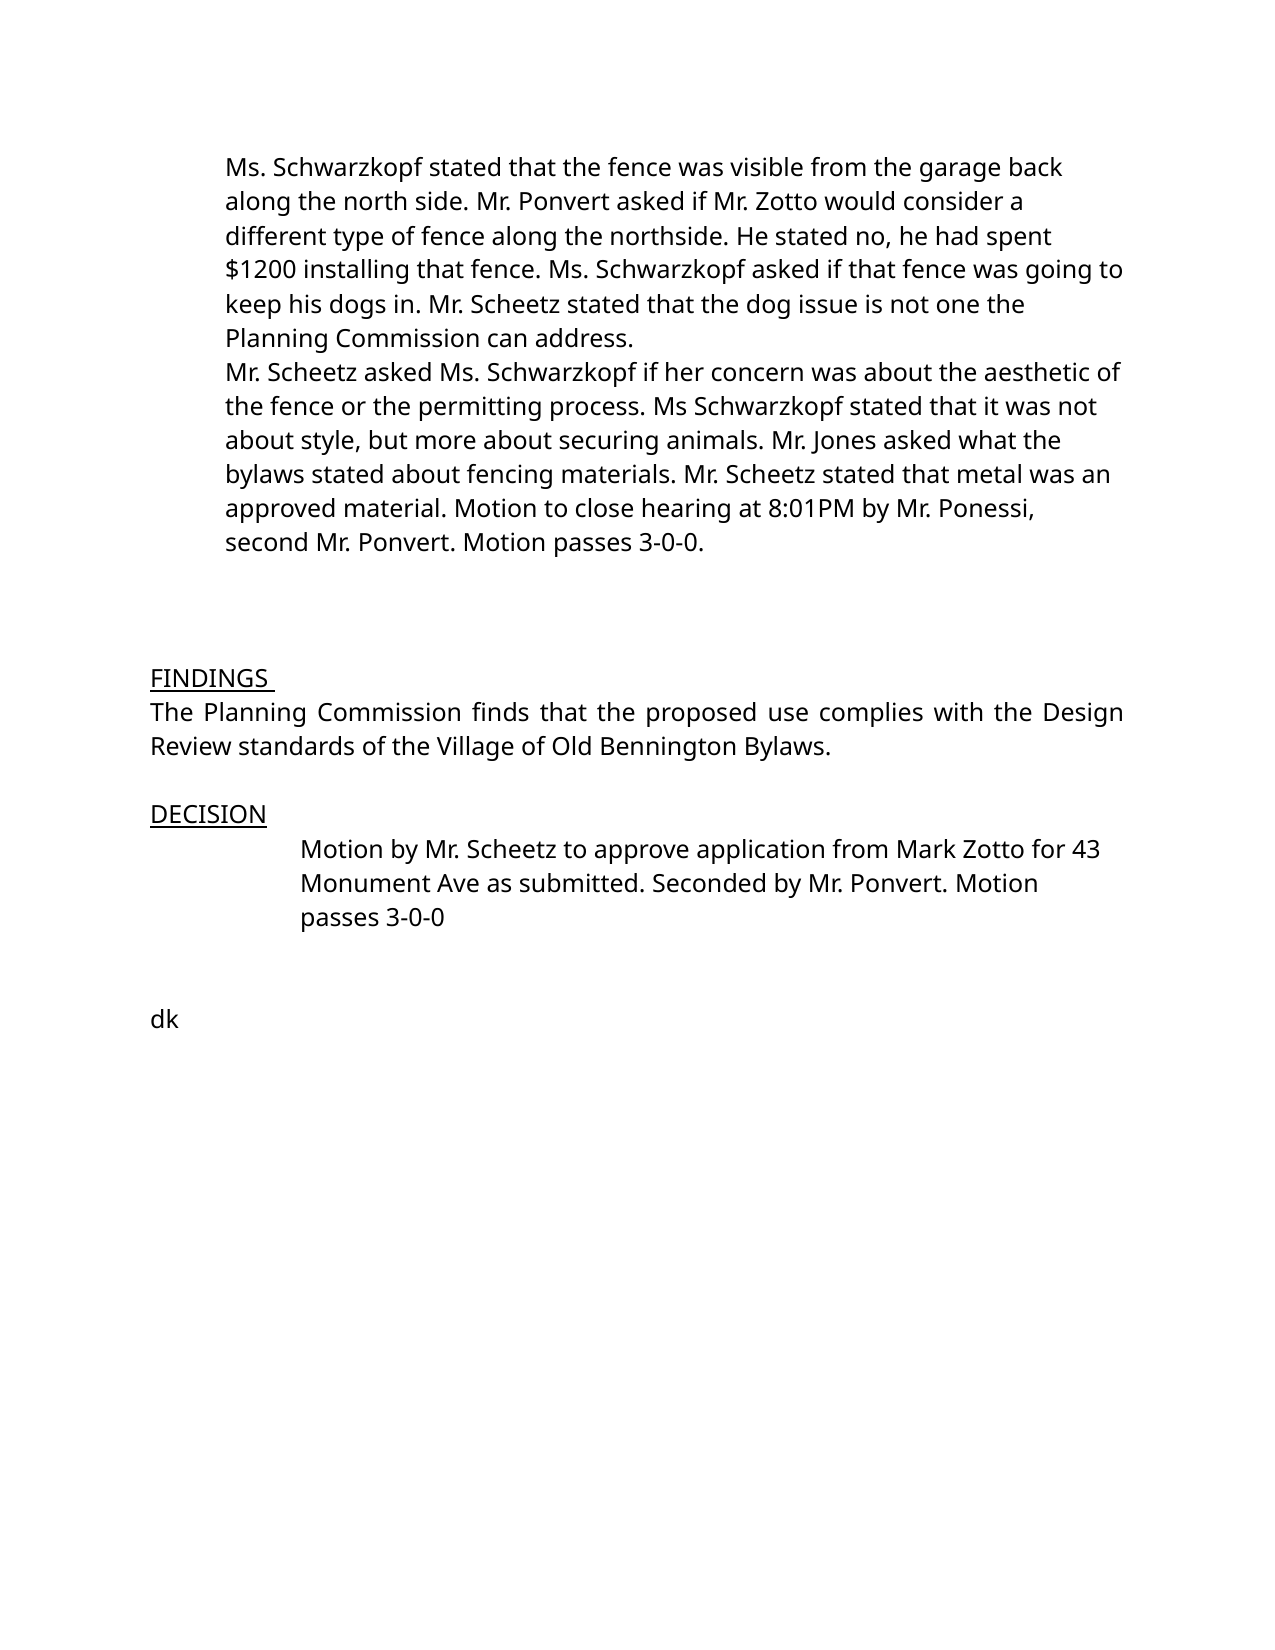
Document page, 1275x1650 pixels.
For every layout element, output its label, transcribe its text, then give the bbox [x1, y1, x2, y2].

text DECISION [150, 797, 1125, 831]
text dk [150, 1002, 1125, 1036]
text Mr. Scheetz asked Ms. Schwarzkopf if her concern was about the aesthetic of the fence or the permitting process. Ms Schwarzkopf stated that it was not about style, but more about securing animals. Mr. Jones asked what the bylaws stated about fencing materials. Mr. Scheetz stated that metal was an approved material. Motion to close hearing at 8:01PM by Mr. Ponessi, second Mr. Ponvert. Motion passes 3-0-0. [225, 354, 1125, 559]
text The Planning Commission finds that the proposed use complies with the Design Review standards of the Village of Old Bennington Bylaws. [150, 695, 1125, 763]
text FINDINGS [150, 661, 1125, 695]
text Ms. Schwarzkopf stated that the fence was visible from the garage back along the north side. Mr. Ponvert asked if Mr. Zotto would consider a different type of fence along the northside. He stated no, he had spent $1200 installing that fence. Ms. Schwarzkopf asked if that fence was going to keep his dogs in. Mr. Scheetz stated that the dog issue is not one the Planning Commission can address. [225, 150, 1125, 354]
text Motion by Mr. Scheetz to approve application from Mark Zotto for 43 Monument Ave as submitted. Seconded by Mr. Ponvert. Motion passes 3-0-0 [300, 831, 1125, 933]
